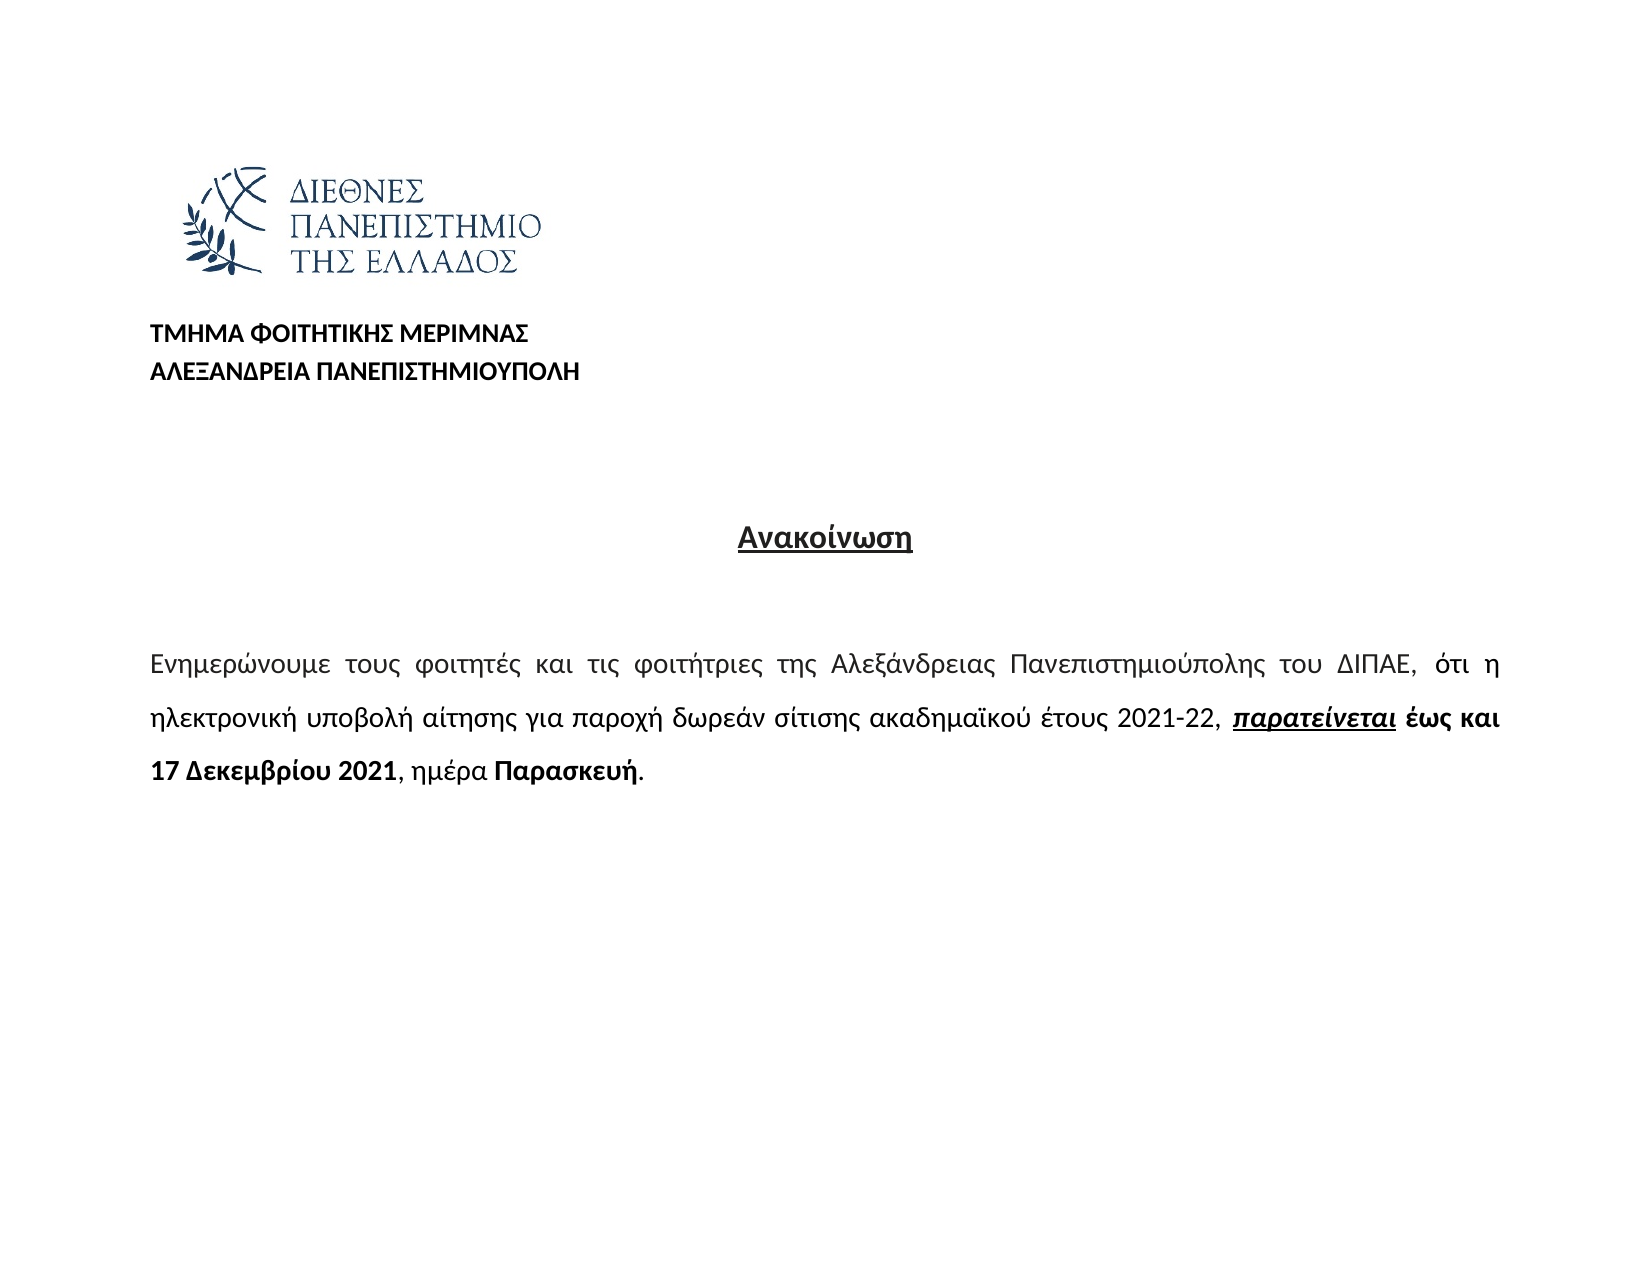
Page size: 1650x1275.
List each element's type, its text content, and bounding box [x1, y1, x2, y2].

text Ανακοίνωση [150, 516, 1500, 556]
text Ενημερώνουμε τους φοιτητές και τις φοιτήτριες της Αλεξάνδρειας Πανεπιστημιούπολης του ΔΙΠΑΕ, ότι η ηλεκτρονική υποβολή αίτησης για παροχή δωρεάν σίτισης ακαδημαϊκού έτους 2021-22, παρατείνεται έως και 17 Δεκεμβρίου 2021, ημέρα Παρασκευή. [150, 645, 1500, 788]
picture [150, 150, 572, 291]
text ΤΜΗΜΑ ΦΟΙΤΗΤΙΚΗΣ ΜΕΡΙΜΝΑΣ [150, 316, 1500, 349]
text ΑΛΕΞΑΝΔΡΕΙΑ ΠΑΝΕΠΙΣΤΗΜΙΟΥΠΟΛΗ [150, 354, 1500, 387]
